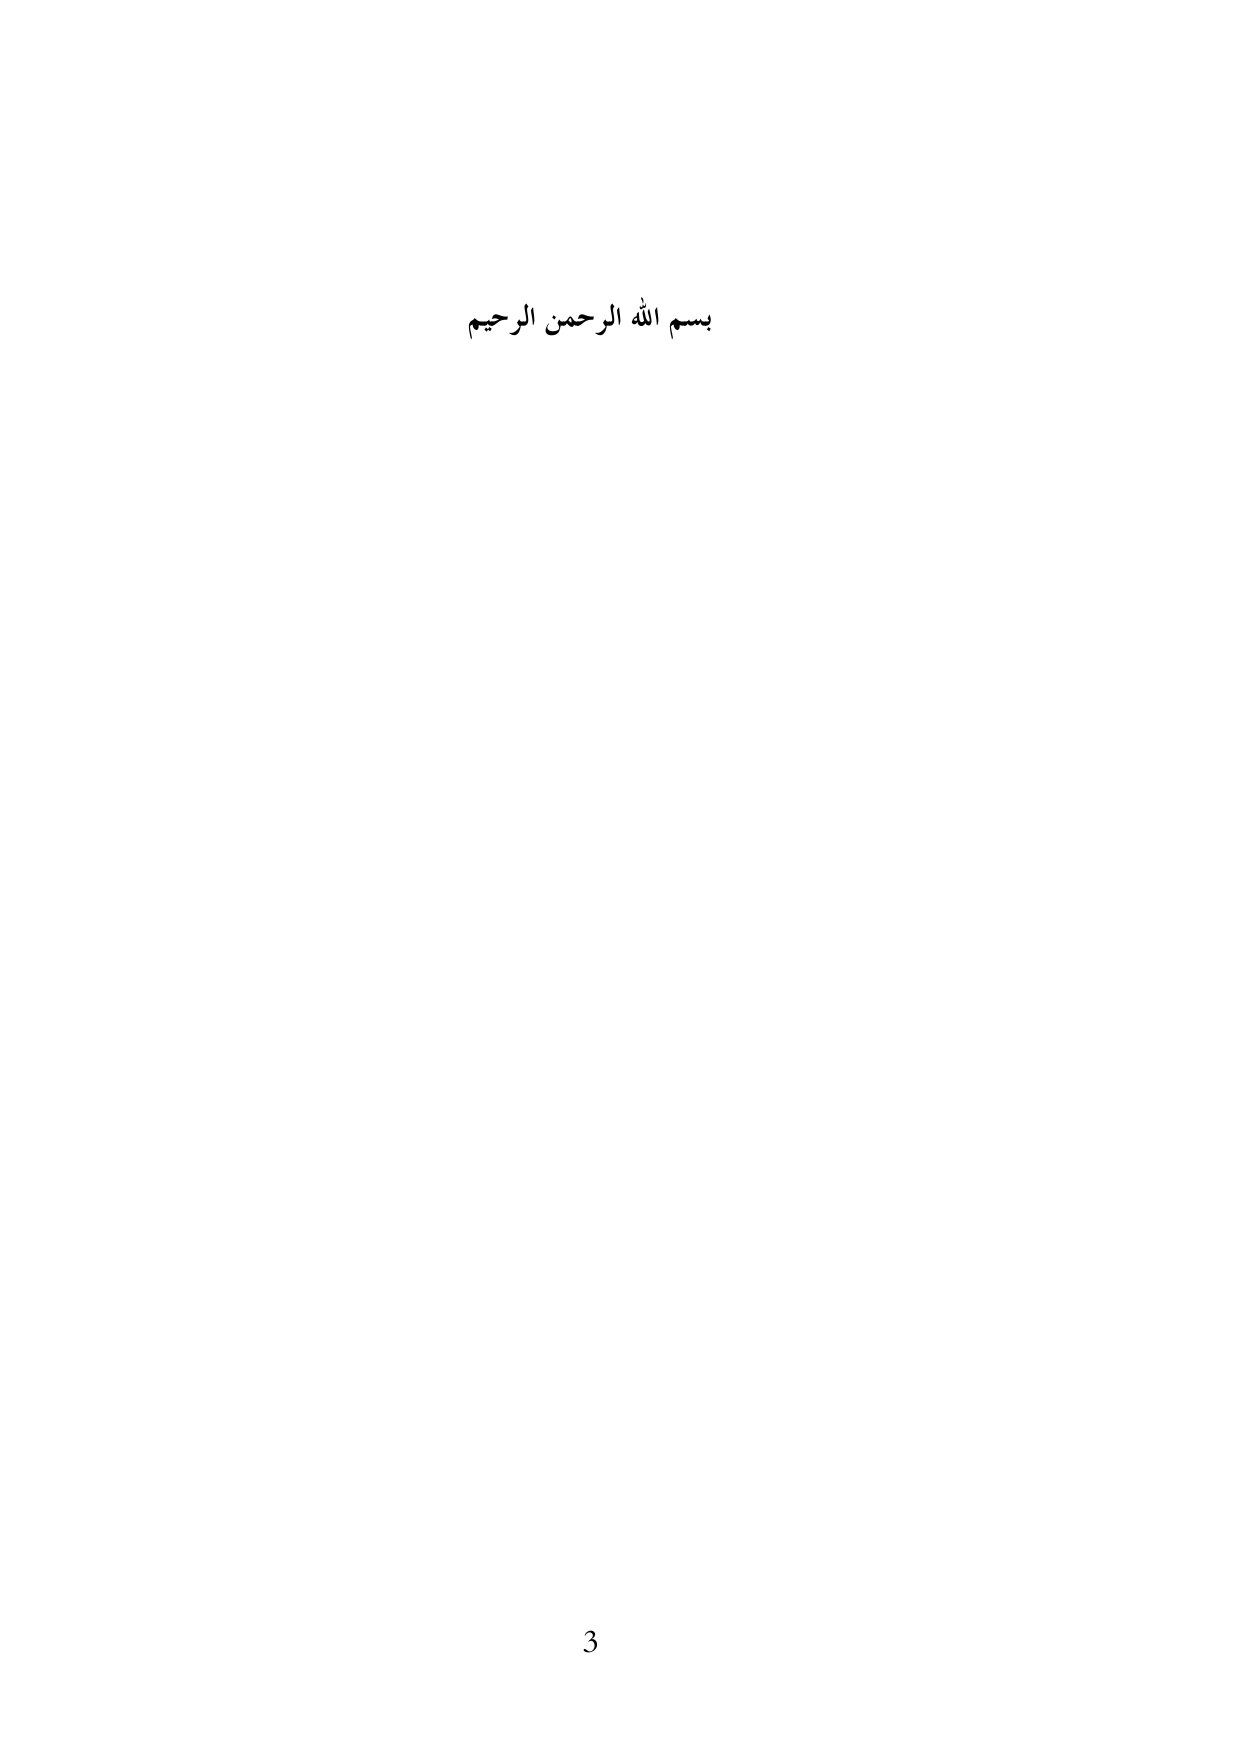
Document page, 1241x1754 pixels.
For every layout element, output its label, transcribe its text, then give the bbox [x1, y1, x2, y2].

text بسم الله الرحمن الرحيم [118, 291, 1122, 348]
